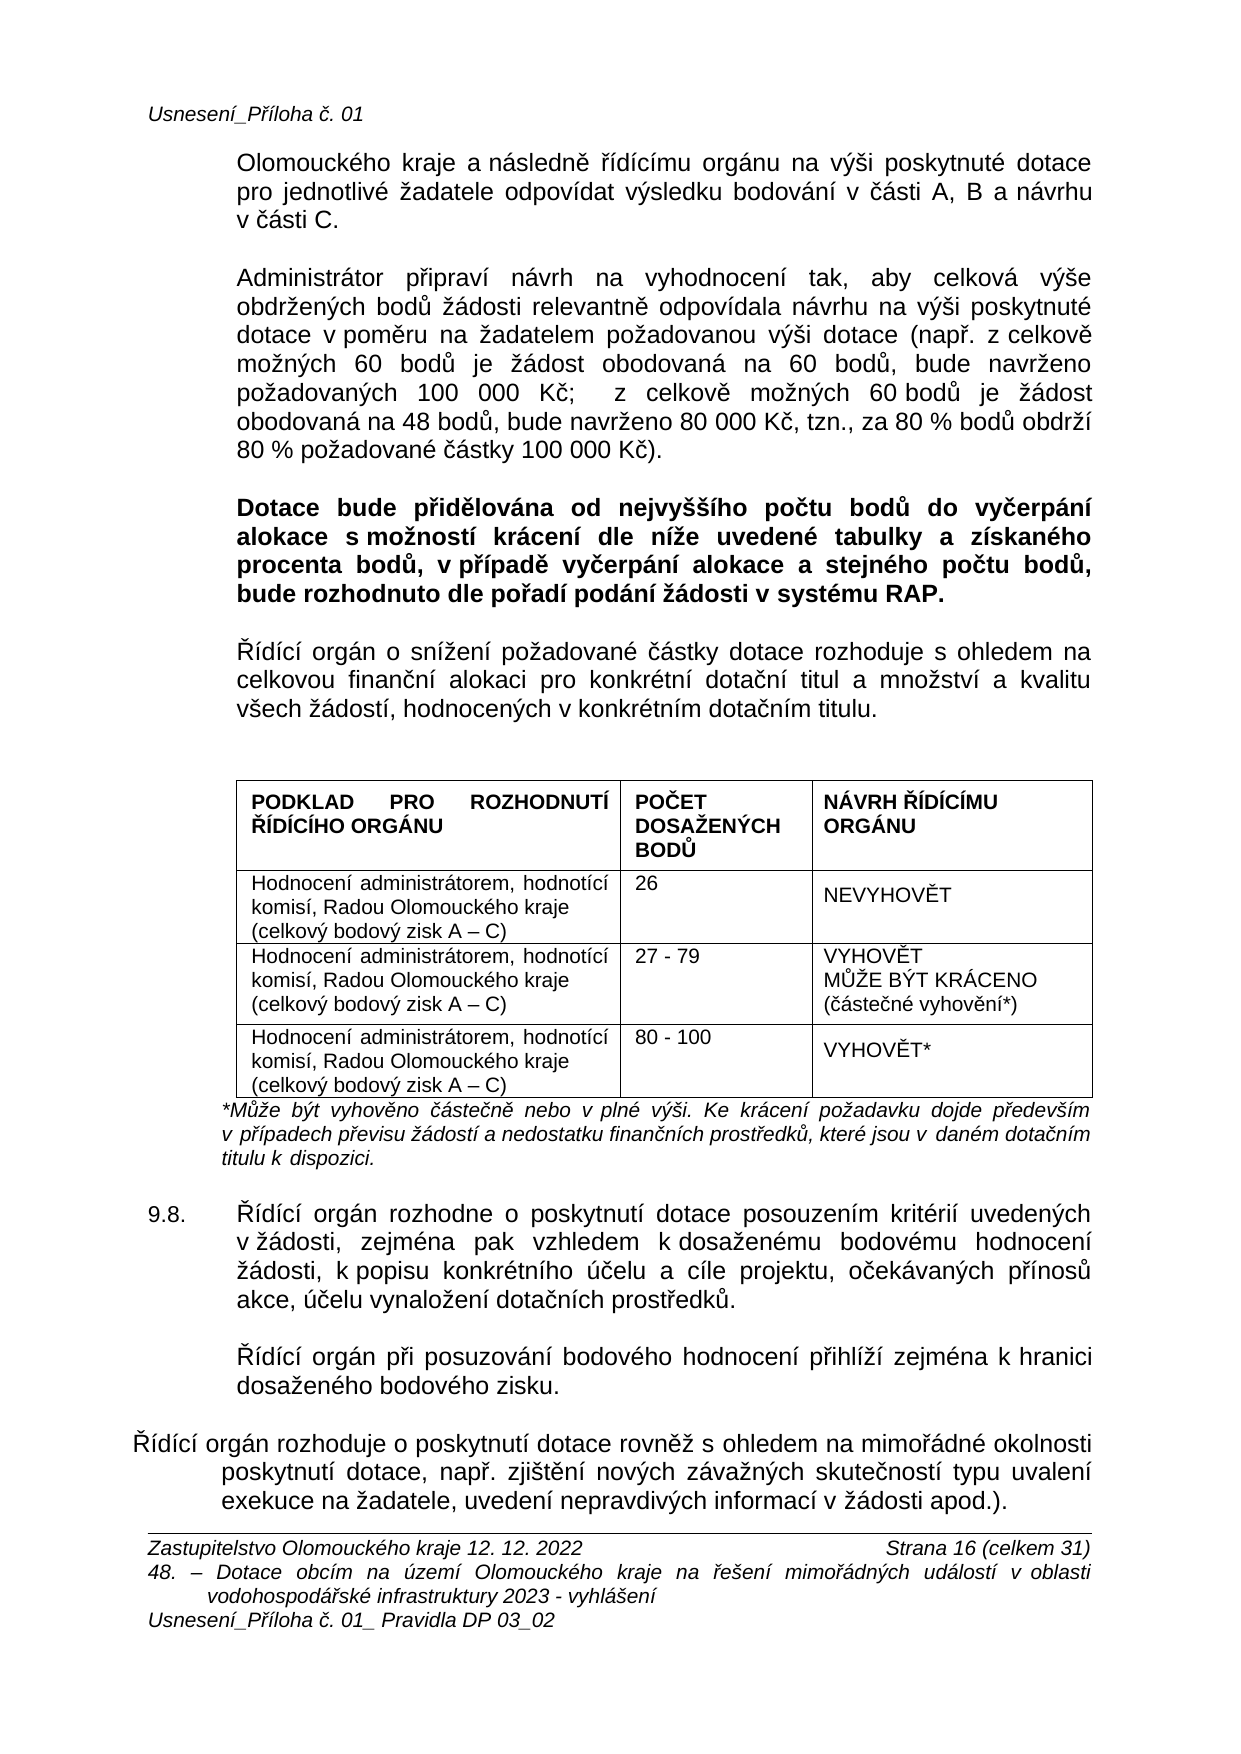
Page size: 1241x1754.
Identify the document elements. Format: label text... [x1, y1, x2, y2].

table_cell VYHOVĚT MŮŽE BÝT KRÁCENO (částečné vyhovění*) [813, 944, 1092, 1024]
table_cell 27 - 79 [621, 944, 812, 1024]
text Dotace bude přidělována od nejvyššího počtu bodů do vyčerpání alokace s možností krácení dle níže uvedené tabulky a získaného procenta bodů, v případě vyčerpání alokace a stejného počtu bodů, bude rozhodnuto dle pořadí podání žádosti v systému RAP. [236, 493, 1092, 608]
table_cell VYHOVĚT* [813, 1025, 1092, 1097]
table_header PODKLAD PRO ROZHODNUTÍ ŘÍDÍCÍHO ORGÁNU [237, 781, 620, 870]
text Řídící orgán při posuzování bodového hodnocení přihlíží zejména k hranici dosaženého bodového zisku. [148, 1342, 1092, 1400]
list Řídící orgán rozhodne o poskytnutí dotace posouzením kritérií uvedených v žádosti, zejména pak vzhledem k dosaženému bodovému hodnocení žádosti, k popisu konkrétního účelu a cíle projektu, očekávaných přínosů akce, účelu vynaložení dotačních prostředků. [148, 1198, 1092, 1313]
text Řídící orgán rozhoduje o poskytnutí dotace rovněž s ohledem na mimořádné okolnosti poskytnutí dotace, např. zjištění nových závažných skutečností typu uvalení exekuce na žadatele, uvedení nepravdivých informací v žádosti apod.). [132, 1428, 1092, 1515]
table_cell 80 - 100 [621, 1025, 812, 1097]
text Administrátor připraví návrh na vyhodnocení tak, aby celková výše obdržených bodů žádosti relevantně odpovídala návrhu na výši poskytnuté dotace v poměru na žadatelem požadovanou výši dotace (např. z celkově možných 60 bodů je žádost obodovaná na 60 bodů, bude navrženo požadovaných 100 000 Kč; z celkově možných 60 bodů je žádost obodovaná na 48 bodů, bude navrženo 80 000 Kč, tzn., za 80 % bodů obdrží 80 % požadované částky 100 000 Kč). [236, 263, 1092, 464]
table_cell 26 [621, 871, 812, 943]
table_header Návrh řídícímu ORgánu [813, 781, 1092, 870]
text *Může být vyhověno částečně nebo v plné výši. Ke krácení požadavku dojde především v případech převisu žádostí a nedostatku finančních prostředků, které jsou v daném dotačním titulu k dispozici. [221, 1098, 1092, 1170]
table_header Počet DOSAŽENÝCH bodů [621, 781, 812, 870]
table_cell Hodnocení administrátorem, hodnotící komisí, Radou Olomouckého kraje (celkový bodový zisk A – C) [237, 871, 620, 943]
table_cell NEVYHOVĚT [813, 871, 1092, 943]
text Řídící orgán o snížení požadované částky dotace rozhoduje s ohledem na celkovou finanční alokaci pro konkrétní dotační titul a množství a kvalitu všech žádostí, hodnocených v konkrétním dotačním titulu. [236, 636, 1092, 723]
table_cell Hodnocení administrátorem, hodnotící komisí, Radou Olomouckého kraje (celkový bodový zisk A – C) [237, 944, 620, 1024]
table_cell Hodnocení administrátorem, hodnotící komisí, Radou Olomouckého kraje (celkový bodový zisk A – C) [237, 1025, 620, 1097]
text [236, 148, 1092, 234]
